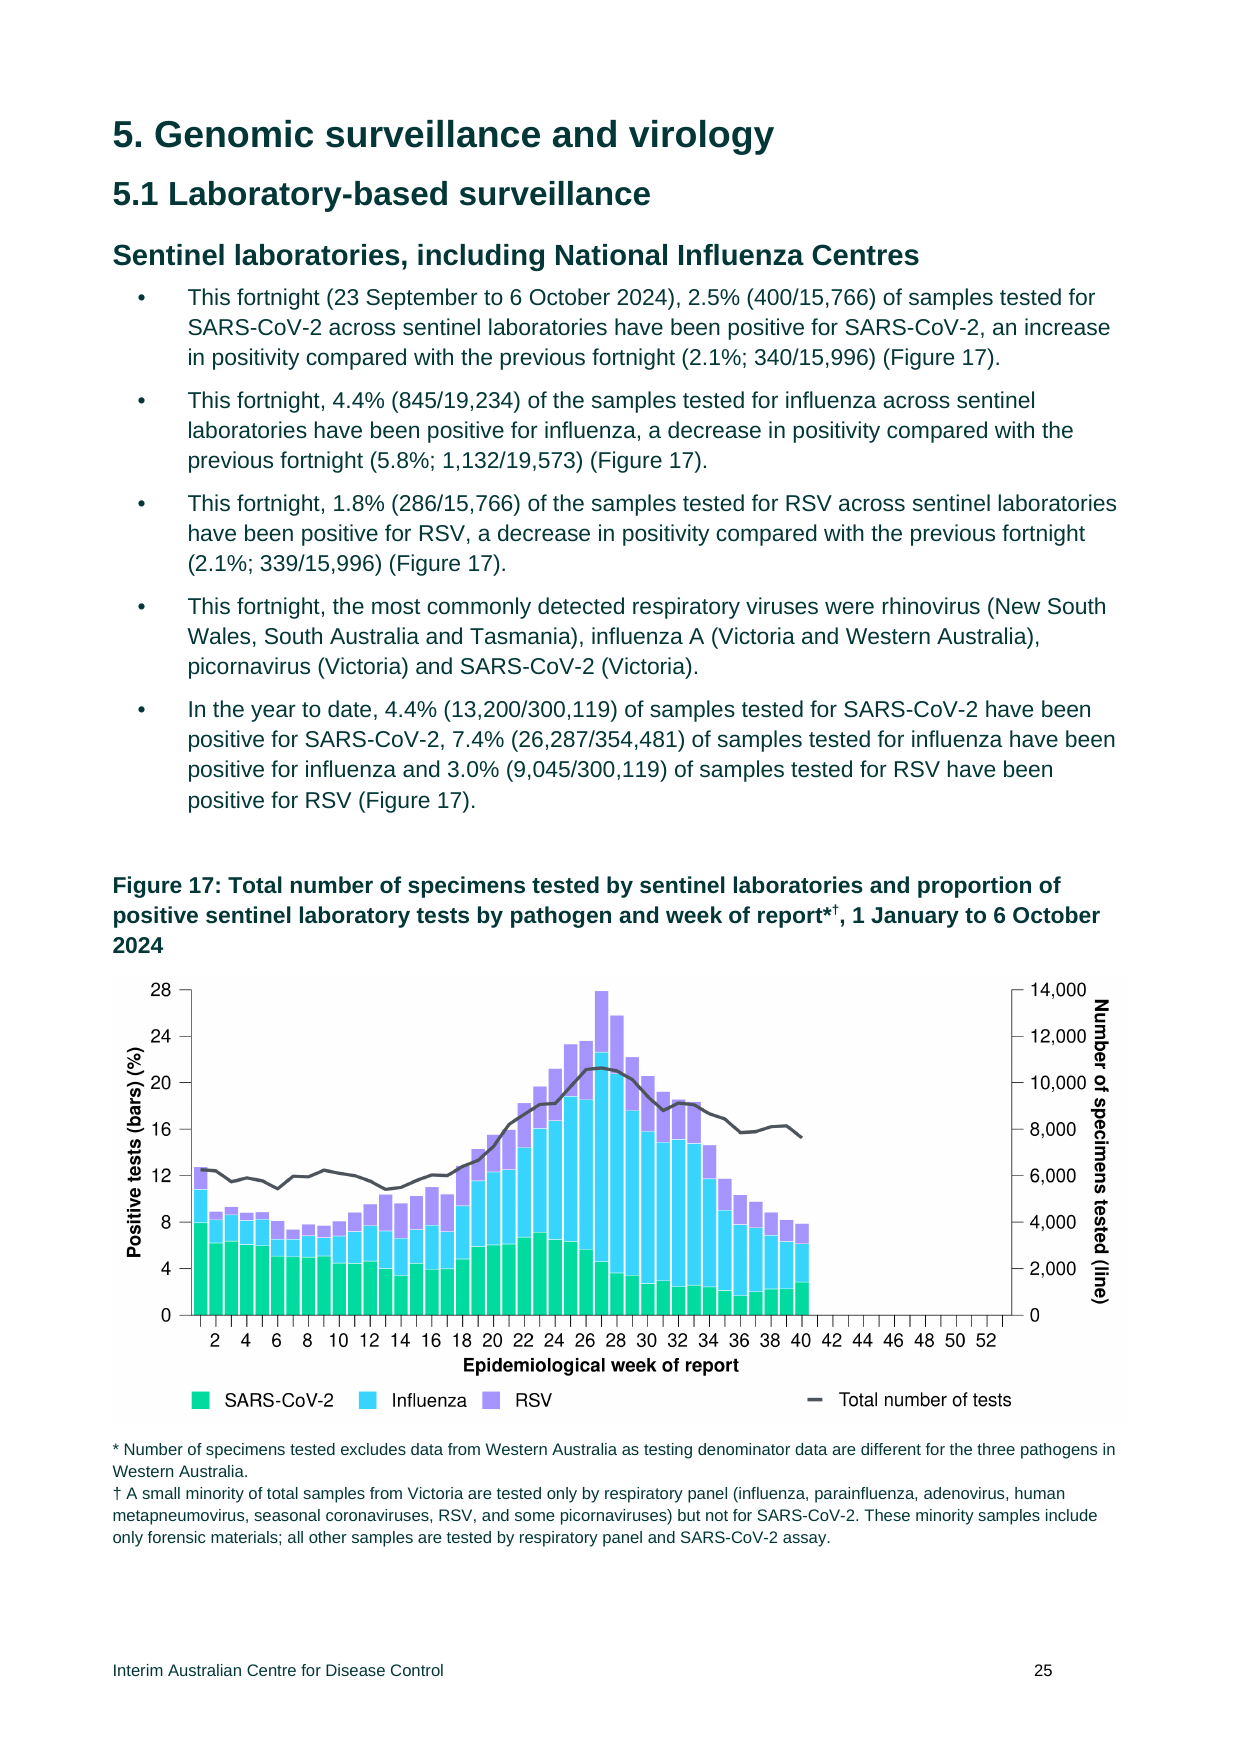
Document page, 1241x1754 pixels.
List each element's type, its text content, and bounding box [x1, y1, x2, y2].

subtitle Sentinel laboratories, including National Influenza Centres [112, 237, 1128, 271]
list In the year to date, 4.4% (13,200/300,119) of samples tested for SARS-CoV-2 have been positive for SARS-CoV-2, 7.4% (26,287/354,481) of samples tested for influenza have been positive for influenza and 3.0% (9,045/300,119) of samples tested for RSV have been positive for RSV (Figure 17). [137, 696, 1128, 813]
list This fortnight, the most commonly detected respiratory viruses were rhinovirus (New South Wales, South Australia and Tasmania), influenza A (Victoria and Western Australia), picornavirus (Victoria) and SARS-CoV-2 (Victoria). [137, 593, 1128, 680]
list This fortnight, 4.4% (845/19,234) of the samples tested for influenza across sentinel laboratories have been positive for influenza, a decrease in positivity compared with the previous fortnight (5.8%; 1,132/19,573) (Figure 17). [137, 387, 1128, 473]
text * Number of specimens tested excludes data from Western Australia as testing denominator data are different for the three pathogens in Western Australia. † A small minority of total samples from Victoria are tested only by respiratory panel (influenza, parainfluenza, adenovirus, human metapneumovirus, seasonal coronaviruses, RSV, and some picornaviruses) but not for SARS-CoV-2. These minority samples include only forensic materials; all other samples are tested by respiratory panel and SARS-CoV-2 assay. [112, 1440, 1128, 1569]
list This fortnight (23 September to 6 October 2024), 2.5% (400/15,766) of samples tested for SARS-CoV-2 across sentinel laboratories have been positive for SARS-CoV-2, an increase in positivity compared with the previous fortnight (2.1%; 340/15,996) (Figure 17). [137, 283, 1128, 370]
subtitle 5. Genomic surveillance and virology [112, 112, 1128, 155]
text Figure 17: Total number of specimens tested by sentinel laboratories and proportion of positive sentinel laboratory tests by pathogen and week of report*†, 1 January to 6 October 2024 [112, 872, 1128, 959]
list This fortnight, 1.8% (286/15,766) of the samples tested for RSV across sentinel laboratories have been positive for RSV, a decrease in positivity compared with the previous fortnight (2.1%; 339/15,996) (Figure 17). [137, 490, 1128, 577]
picture [112, 975, 1127, 1424]
subtitle 5.1 Laboratory-based surveillance [112, 174, 1128, 212]
